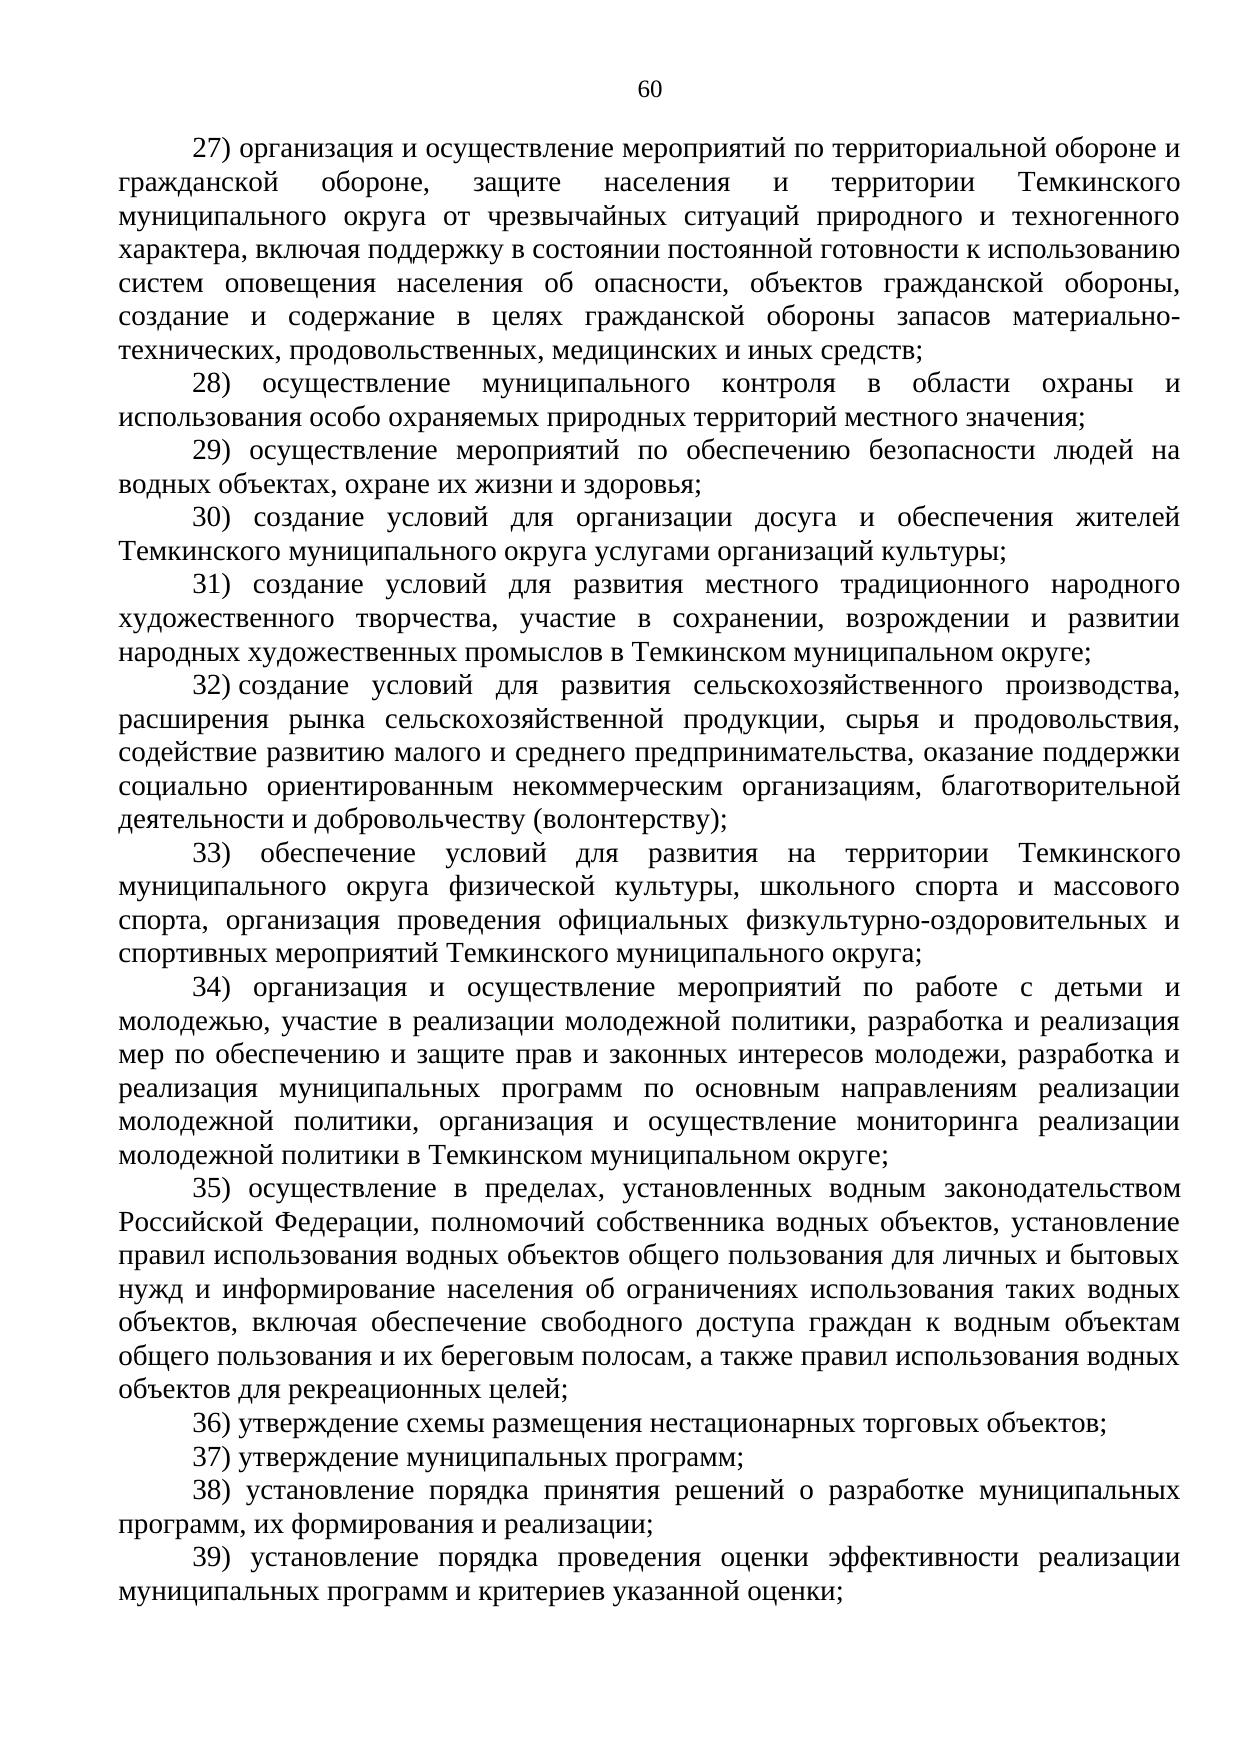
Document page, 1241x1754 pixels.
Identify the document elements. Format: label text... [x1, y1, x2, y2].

text 31) создание условий для развития местного традиционного народного художественного творчества, участие в сохранении, возрождении и развитии народных художественных промыслов в Темкинском муниципальном округе; [118, 567, 1181, 667]
text 27) организация и осуществление мероприятий по территориальной обороне и гражданской обороне, защите населения и территории Темкинского муниципального округа от чрезвычайных ситуаций природного и техногенного характера, включая поддержку в состоянии постоянной готовности к использованию систем оповещения населения об опасности, объектов гражданской обороны, создание и содержание в целях гражданской обороны запасов материально-технических, продовольственных, медицинских и иных средств; [118, 131, 1181, 365]
text 35) осуществление в пределах, установленных водным законодательством Российской Федерации, полномочий собственника водных объектов, установление правил использования водных объектов общего пользования для личных и бытовых нужд и информирование населения об ограничениях использования таких водных объектов, включая обеспечение свободного доступа граждан к водным объектам общего пользования и их береговым полосам, а также правил использования водных объектов для рекреационных целей; [118, 1170, 1181, 1405]
text 34) организация и осуществление мероприятий по работе с детьми и молодежью, участие в реализации молодежной политики, разработка и реализация мер по обеспечению и защите прав и законных интересов молодежи, разработка и реализация муниципальных программ по основным направлениям реализации молодежной политики, организация и осуществление мониторинга реализации молодежной политики в Темкинском муниципальном округе; [118, 969, 1181, 1170]
text 32) создание условий для развития сельскохозяйственного производства, расширения рынка сельскохозяйственной продукции, сырья и продовольствия, содействие развитию малого и среднего предпринимательства, оказание поддержки социально ориентированным некоммерческим организациям, благотворительной деятельности и добровольчеству (волонтерству); [118, 667, 1181, 835]
text 38) установление порядка принятия решений о разработке муниципальных программ, их формирования и реализации; [118, 1472, 1181, 1539]
text 28) осуществление муниципального контроля в области охраны и использования особо охраняемых природных территорий местного значения; [118, 365, 1181, 432]
text 39) установление порядка проведения оценки эффективности реализации муниципальных программ и критериев указанной оценки; [118, 1539, 1181, 1606]
text 33) обеспечение условий для развития на территории Темкинского муниципального округа физической культуры, школьного спорта и массового спорта, организация проведения официальных физкультурно-оздоровительных и спортивных мероприятий Темкинского муниципального округа; [118, 835, 1181, 969]
text 36) утверждение схемы размещения нестационарных торговых объектов; [118, 1405, 1181, 1439]
text 37) утверждение муниципальных программ; [118, 1439, 1181, 1472]
text 29) осуществление мероприятий по обеспечению безопасности людей на водных объектах, охране их жизни и здоровья; [118, 432, 1181, 499]
text 30) создание условий для организации досуга и обеспечения жителей Темкинского муниципального округа услугами организаций культуры; [118, 499, 1181, 567]
